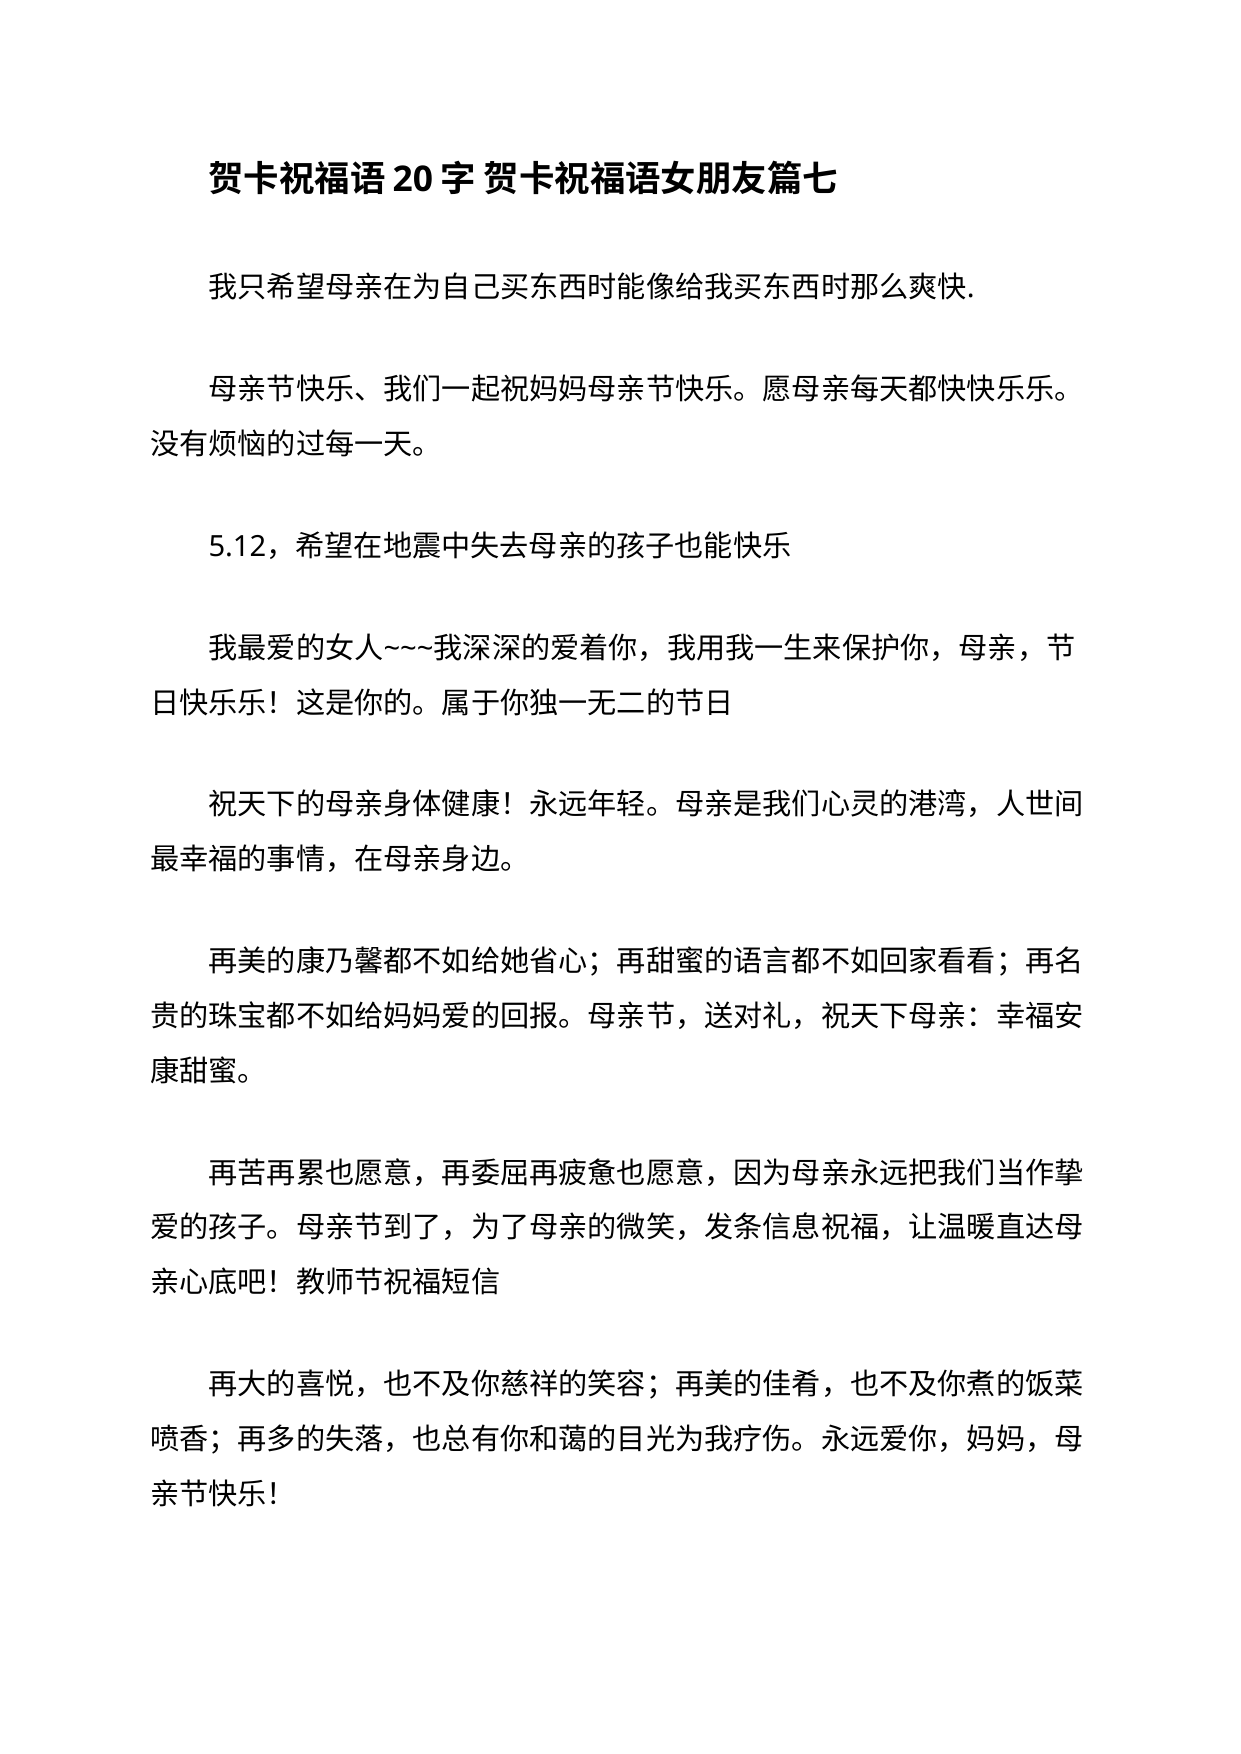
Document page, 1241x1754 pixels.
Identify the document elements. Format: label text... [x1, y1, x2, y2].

text 我只希望母亲在为自己买东西时能像给我买东西时那么爽快. [150, 263, 1090, 306]
text 贺卡祝福语20字 贺卡祝福语女朋友篇七 [150, 150, 1090, 201]
text 5.12，希望在地震中失去母亲的孩子也能快乐 [150, 522, 1090, 564]
text 再苦再累也愿意，再委屈再疲惫也愿意，因为母亲永远把我们当作挚爱的孩子。母亲节到了，为了母亲的微笑，发条信息祝福，让温暖直达母亲心底吧！教师节祝福短信 [150, 1149, 1090, 1301]
text 再大的喜悦，也不及你慈祥的笑容；再美的佳肴，也不及你煮的饭菜喷香；再多的失落，也总有你和蔼的目光为我疗伤。永远爱你，妈妈，母亲节快乐！ [150, 1361, 1090, 1513]
text 再美的康乃馨都不如给她省心；再甜蜜的语言都不如回家看看；再名贵的珠宝都不如给妈妈爱的回报。母亲节，送对礼，祝天下母亲：幸福安康甜蜜。 [150, 938, 1090, 1090]
text 母亲节快乐、我们一起祝妈妈母亲节快乐。愿母亲每天都快快乐乐。没有烦恼的过每一天。 [150, 366, 1090, 463]
text 我最爱的女人~~~我深深的爱着你，我用我一生来保护你，母亲，节日快乐乐！这是你的。属于你独一无二的节日 [150, 624, 1090, 721]
text 祝天下的母亲身体健康！永远年轻。母亲是我们心灵的港湾，人世间最幸福的事情，在母亲身边。 [150, 781, 1090, 878]
